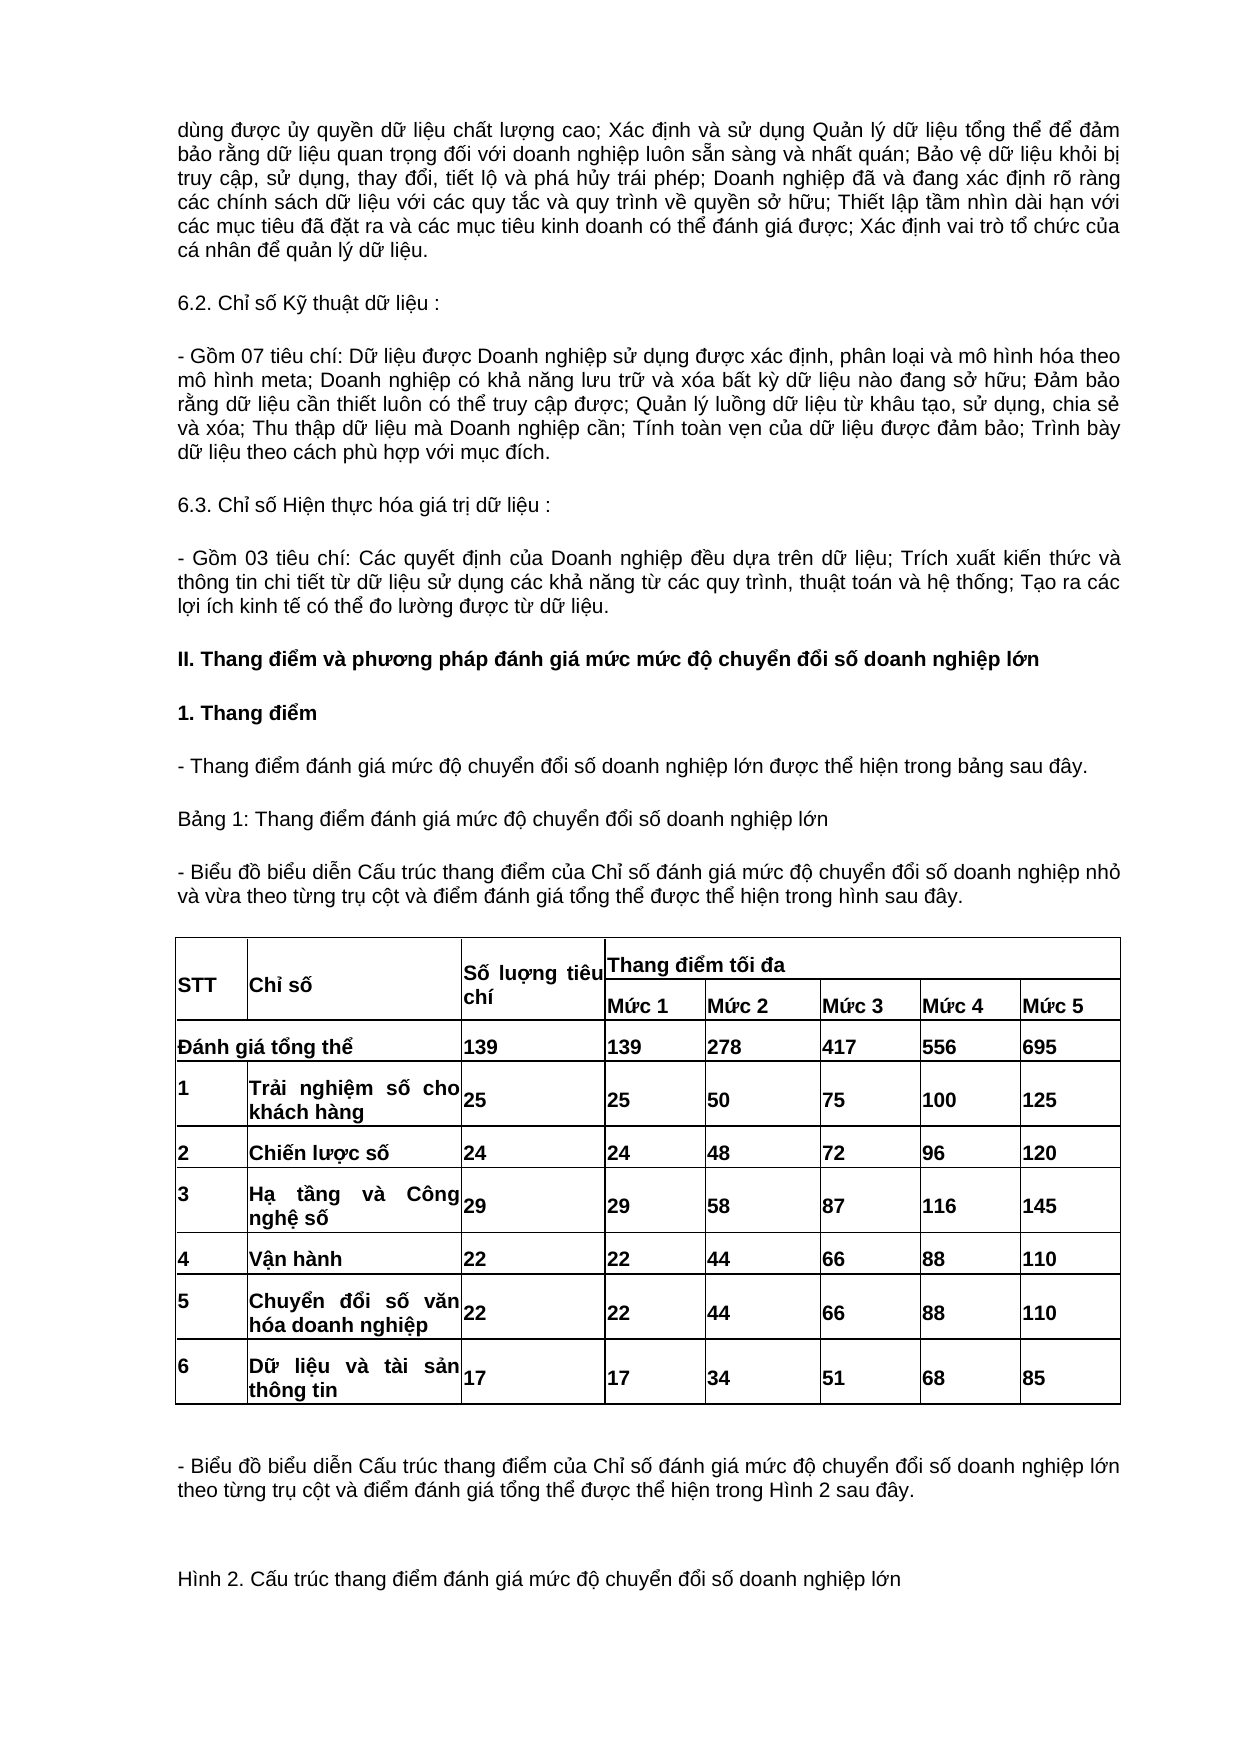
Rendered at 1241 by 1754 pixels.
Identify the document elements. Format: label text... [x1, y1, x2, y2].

table_cell 29 [606, 1168, 705, 1232]
text II. Thang điểm và phương pháp đánh giá mức mức độ chuyển đổi số doanh nghiệp lớn [177, 647, 1122, 671]
text 6.2. Chỉ số Kỹ thuật dữ liệu : [177, 291, 1122, 315]
table_cell Dữ liệu và tài sản thông tin [248, 1340, 461, 1403]
table_cell Mức 1 [606, 980, 705, 1019]
table_cell Chiến lược số [248, 1127, 461, 1167]
table_cell Hạ tầng và Công nghệ số [248, 1168, 461, 1232]
table_cell 25 [462, 1062, 604, 1125]
table_header Thang điểm tối đa [606, 938, 1120, 978]
table_cell 87 [821, 1168, 920, 1232]
text - Thang điểm đánh giá mức độ chuyển đổi số doanh nghiệp lớn được thể hiện trong bảng sau đây. [177, 753, 1122, 777]
table_cell Đánh giá tổng thể [176, 1020, 461, 1060]
table_cell 417 [821, 1021, 920, 1060]
table_cell 72 [821, 1127, 920, 1167]
table_cell Vận hành [248, 1233, 461, 1273]
text 6.3. Chỉ số Hiện thực hóa giá trị dữ liệu : [177, 493, 1122, 517]
table_cell 85 [1021, 1340, 1120, 1403]
text 1. Thang điểm [177, 700, 1122, 724]
table_cell 17 [462, 1340, 604, 1403]
table_header Số luợng tiêu chí [462, 938, 605, 1019]
table_cell 68 [921, 1340, 1020, 1403]
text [177, 118, 1122, 262]
table_cell 44 [706, 1275, 820, 1338]
table_cell 3 [176, 1168, 247, 1232]
table_cell 24 [462, 1127, 604, 1167]
table_cell 4 [176, 1233, 247, 1273]
table_cell 88 [921, 1233, 1020, 1273]
table_cell 48 [706, 1127, 820, 1167]
table_cell Mức 2 [706, 980, 820, 1019]
table_cell 22 [462, 1233, 604, 1273]
table_cell 29 [462, 1168, 604, 1232]
table_cell 66 [821, 1233, 920, 1273]
table_cell 116 [921, 1168, 1020, 1232]
table_cell 34 [706, 1340, 820, 1403]
table_cell Mức 3 [821, 980, 920, 1019]
table_cell 125 [1021, 1062, 1120, 1125]
table_cell 695 [1021, 1021, 1120, 1060]
table_cell 100 [921, 1062, 1020, 1125]
table_cell 25 [606, 1062, 705, 1125]
table_cell 44 [706, 1233, 820, 1273]
table_cell 17 [606, 1340, 705, 1403]
text - Biểu đồ biểu diễn Cấu trúc thang điểm của Chỉ số đánh giá mức độ chuyển đổi số doanh nghiệp nhỏ và vừa theo từng trụ cột và điểm đánh giá tổng thể được thể hiện trong hình sau đây. [177, 860, 1122, 908]
table_cell 6 [176, 1339, 247, 1403]
table_cell 22 [462, 1275, 604, 1338]
text Hình 2. Cấu trúc thang điểm đánh giá mức độ chuyển đổi số doanh nghiệp lớn [177, 1567, 1122, 1591]
table_cell Mức 5 [1021, 980, 1120, 1019]
text - Gồm 03 tiêu chí: Các quyết định của Doanh nghiệp đều dựa trên dữ liệu; Trích xuất kiến thức và thông tin chi tiết từ dữ liệu sử dụng các khả năng từ các quy trình, thuật toán và hệ thống; Tạo ra các lợi ích kinh tế có thể đo lường được từ dữ liệu. [177, 546, 1122, 618]
table_cell 145 [1021, 1168, 1120, 1232]
table_cell 50 [706, 1062, 820, 1125]
table_cell 58 [706, 1168, 820, 1232]
table_cell 556 [921, 1021, 1020, 1060]
table_header STT [176, 938, 247, 1019]
text - Gồm 07 tiêu chí: Dữ liệu được Doanh nghiệp sử dụng được xác định, phân loại và mô hình hóa theo mô hình meta; Doanh nghiệp có khả năng lưu trữ và xóa bất kỳ dữ liệu nào đang sở hữu; Đảm bảo rằng dữ liệu cần thiết luôn có thể truy cập được; Quản lý luồng dữ liệu từ khâu tạo, sử dụng, chia sẻ và xóa; Thu thập dữ liệu mà Doanh nghiệp cần; Tính toàn vẹn của dữ liệu được đảm bảo; Trình bày dữ liệu theo cách phù hợp với mục đích. [177, 344, 1122, 464]
table_cell 139 [606, 1021, 705, 1060]
table_cell Chuyển đổi số văn hóa doanh nghiệp [248, 1275, 461, 1338]
table_cell Trải nghiệm số cho khách hàng [248, 1062, 461, 1125]
table_header Chỉ số [248, 938, 461, 1019]
table_cell 22 [606, 1275, 705, 1338]
table_cell 88 [921, 1275, 1020, 1338]
table_cell 51 [821, 1340, 920, 1403]
table_cell 278 [706, 1021, 820, 1060]
table_cell Mức 4 [921, 980, 1020, 1019]
table_cell 110 [1021, 1275, 1120, 1338]
table_cell 110 [1021, 1233, 1120, 1273]
table_cell 24 [606, 1127, 705, 1167]
table_cell 5 [176, 1274, 247, 1338]
text Bảng 1: Thang điểm đánh giá mức độ chuyển đổi số doanh nghiệp lớn [177, 807, 1122, 831]
table_cell 120 [1021, 1127, 1120, 1167]
table_cell 139 [462, 1021, 604, 1060]
table_cell 75 [821, 1062, 920, 1125]
table_cell 2 [176, 1126, 247, 1167]
text - Biểu đồ biểu diễn Cấu trúc thang điểm của Chỉ số đánh giá mức độ chuyển đổi số doanh nghiệp lớn theo từng trụ cột và điểm đánh giá tổng thể được thể hiện trong Hình 2 sau đây. [177, 1453, 1122, 1501]
table_cell 1 [176, 1061, 247, 1125]
table_cell 66 [821, 1275, 920, 1338]
table_cell 22 [606, 1233, 705, 1273]
table_cell 96 [921, 1127, 1020, 1167]
